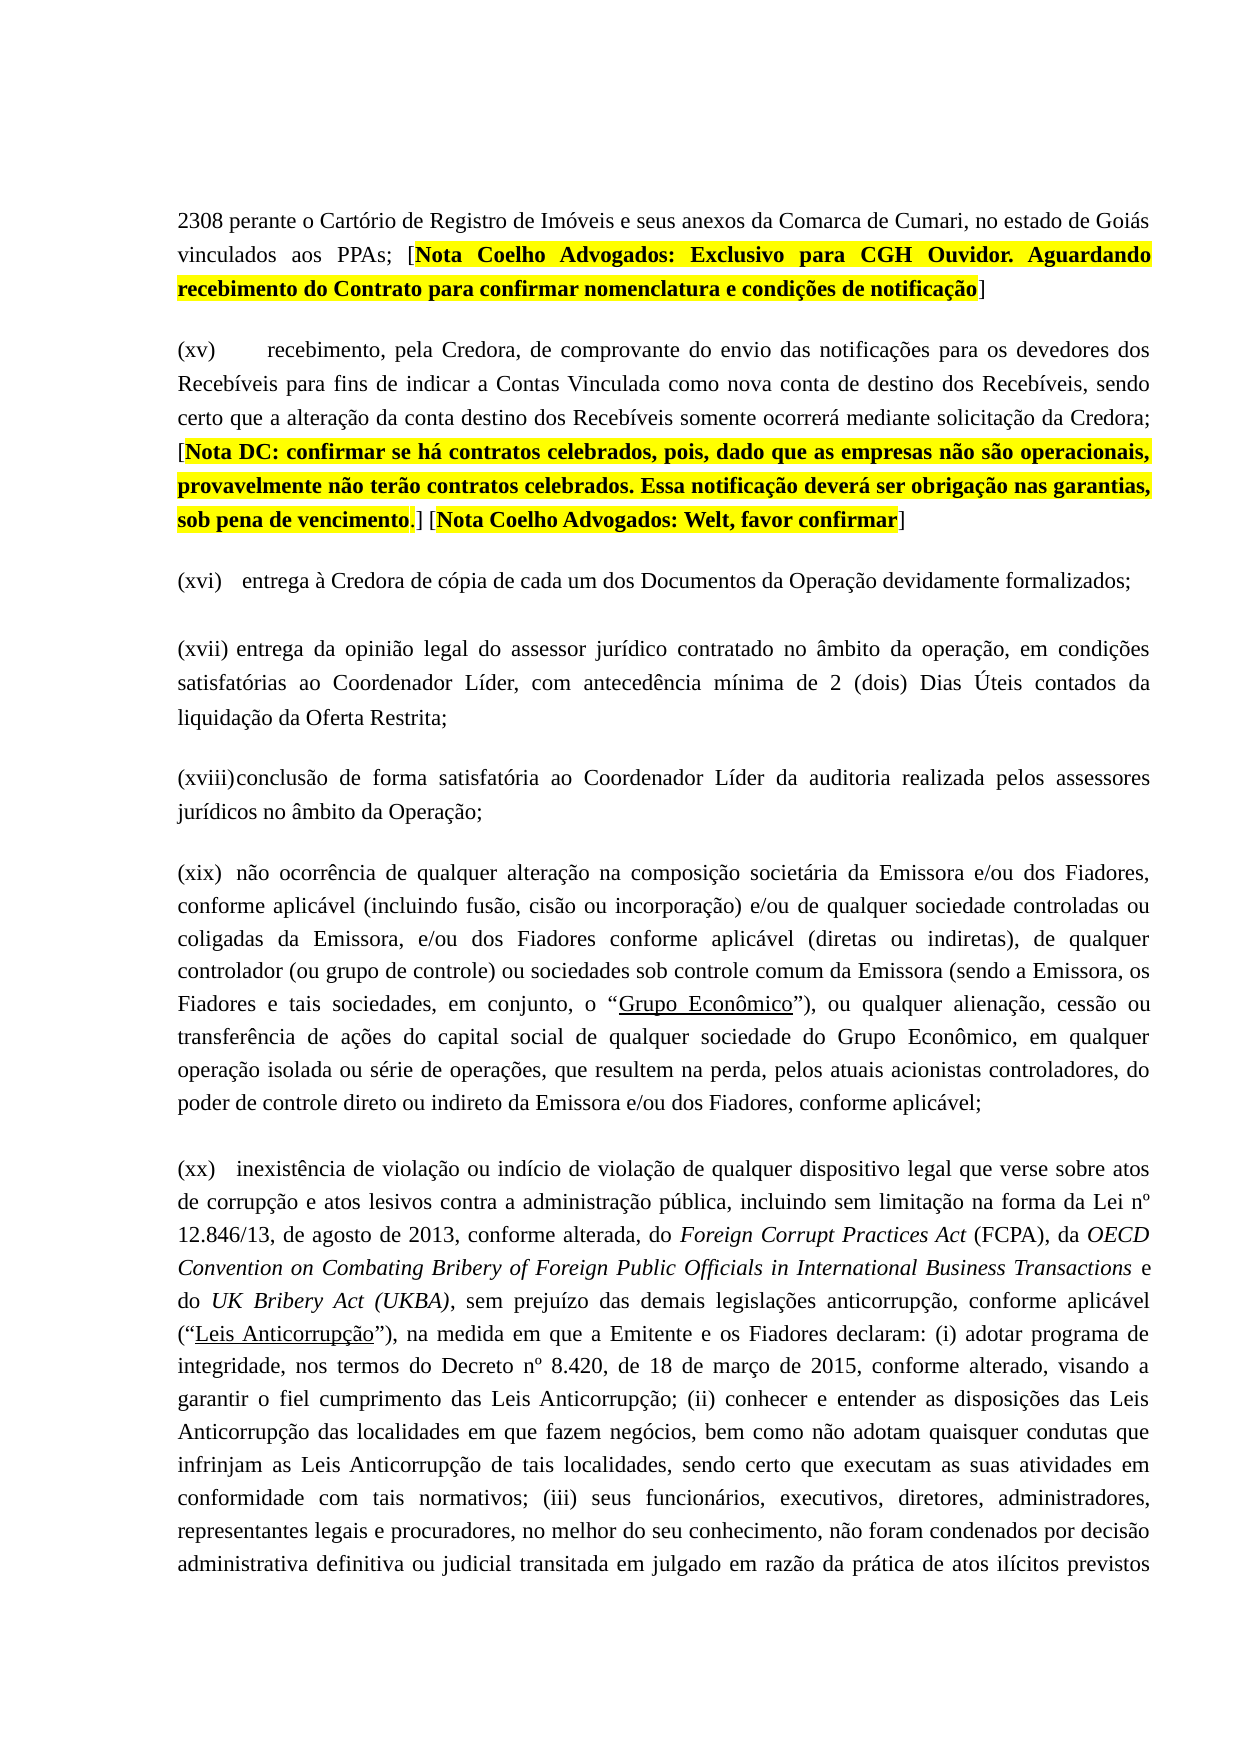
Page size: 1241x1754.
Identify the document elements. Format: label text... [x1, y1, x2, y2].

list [177, 207, 1152, 301]
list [177, 1155, 1152, 1576]
list recebimento, pela Credora, de comprovante do envio das notificações para os devedores dos Recebíveis para fins de indicar a Contas Vinculada como nova conta de destino dos Recebíveis, sendo certo que a alteração da conta destino dos Recebíveis somente ocorrerá mediante solicitação da Credora; [Nota DC: confirmar se há contratos celebrados, pois, dado que as empresas não são operacionais, provavelmente não terão contratos celebrados. Essa notificação deverá ser obrigação nas garantias, sob pena de vencimento.] [Nota Coelho Advogados: Welt, favor confirmar] [177, 336, 1152, 472]
list não ocorrência de qualquer alteração na composição societária da Emissora e/ou dos Fiadores, conforme aplicável (incluindo fusão, cisão ou incorporação) e/ou de qualquer sociedade controladas ou coligadas da Emissora, e/ou dos Fiadores conforme aplicável (diretas ou indiretas), de qualquer controlador (ou grupo de controle) ou sociedades sob controle comum da Emissora (sendo a Emissora, os Fiadores e tais sociedades, em conjunto, o “Grupo Econômico”), ou qualquer alienação, cessão ou transferência de ações do capital social de qualquer sociedade do Grupo Econômico, em qualquer operação isolada ou série de operações, que resultem na perda, pelos atuais acionistas controladores, do poder de controle direto ou indireto da Emissora e/ou dos Fiadores, conforme aplicável; [177, 859, 1152, 1116]
list conclusão de forma satisfatória ao Coordenador Líder da auditoria realizada pelos assessores jurídicos no âmbito da Operação; [177, 764, 1152, 825]
list entrega à Credora de cópia de cada um dos Documentos da Operação devidamente formalizados; [177, 567, 1152, 593]
list entrega da opinião legal do assessor jurídico contratado no âmbito da operação, em condições satisfatórias ao Coordenador Líder, com antecedência mínima de 2 (dois) Dias Úteis contados da liquidação da Oferta Restrita; [177, 635, 1152, 730]
